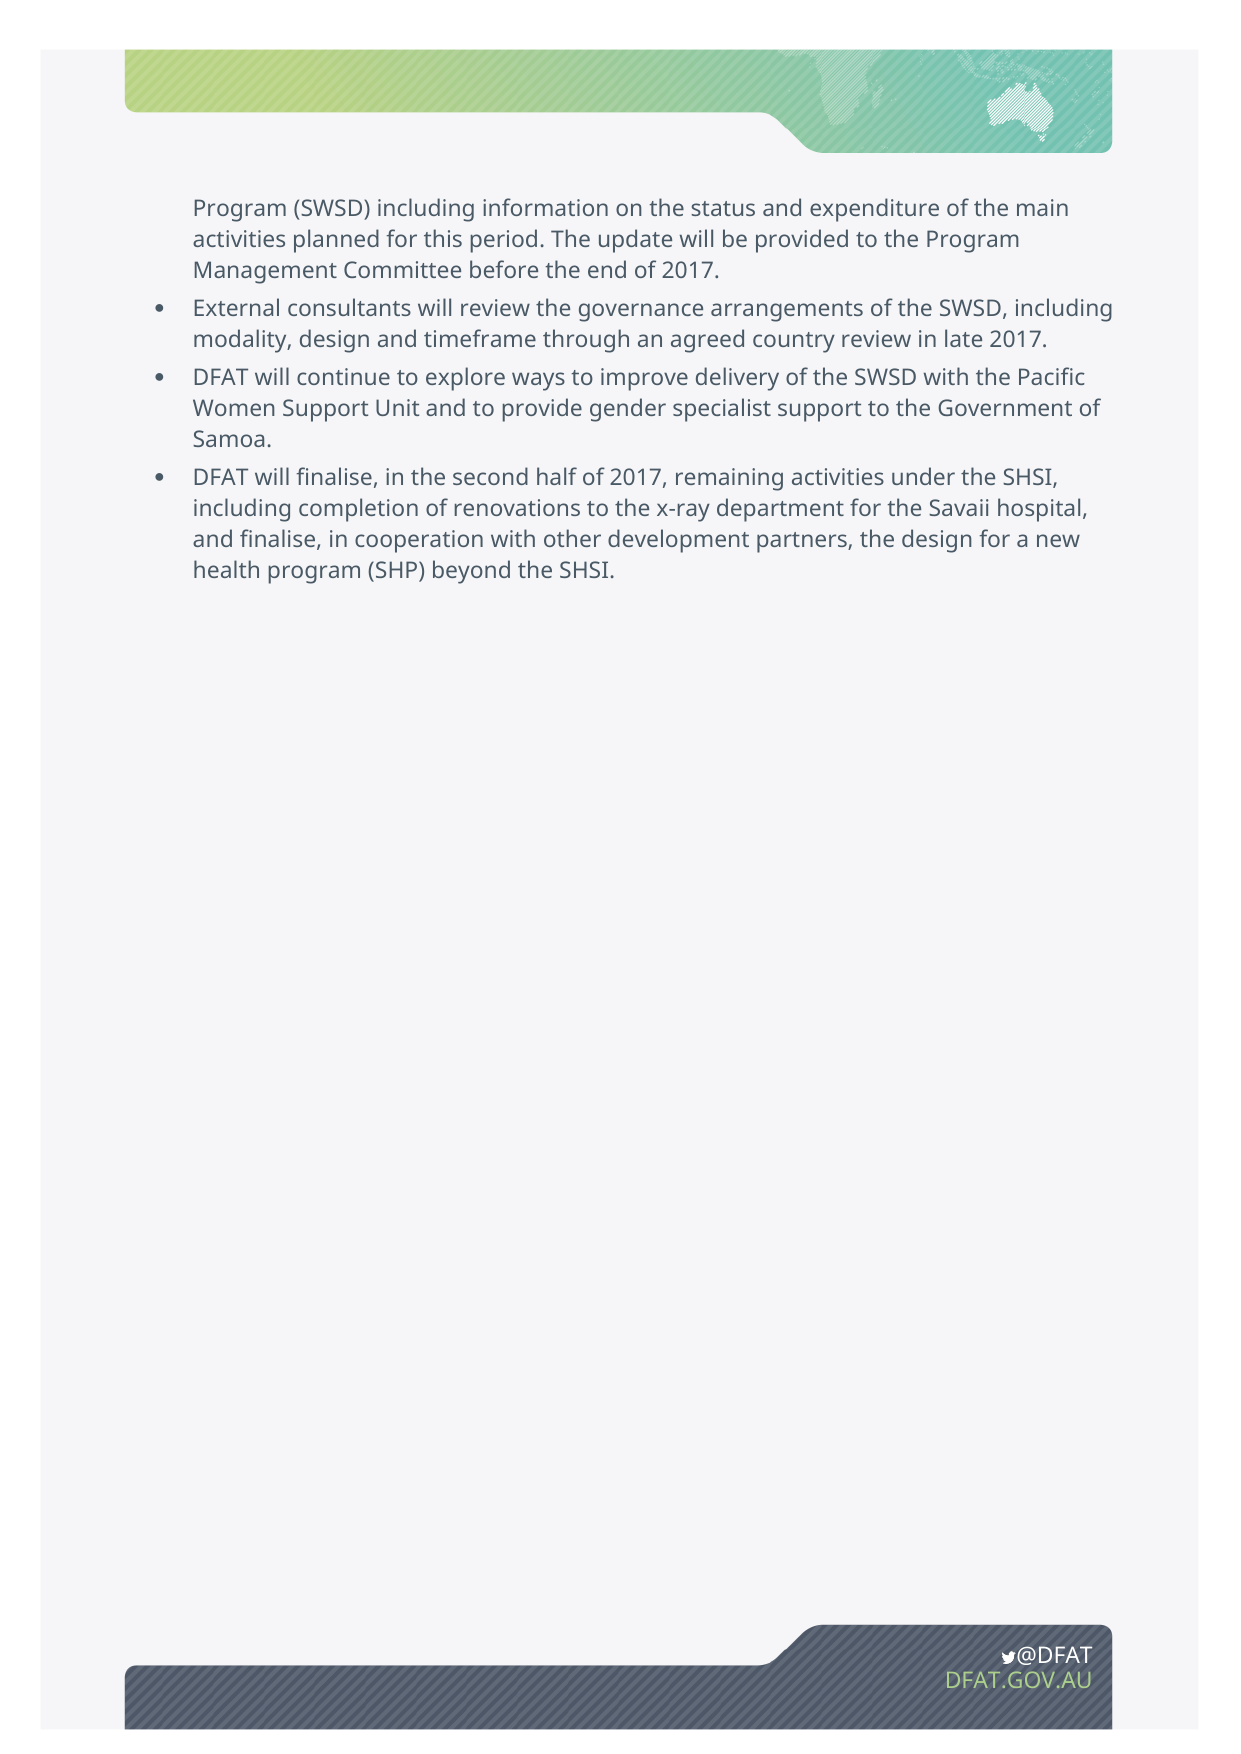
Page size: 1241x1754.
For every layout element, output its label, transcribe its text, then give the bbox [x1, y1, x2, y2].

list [155, 192, 1122, 286]
list External consultants will review the governance arrangements of the SWSD, including modality, design and timeframe through an agreed country review in late 2017. [155, 292, 1122, 354]
list DFAT will continue to explore ways to improve delivery of the SWSD with the Pacific Women Support Unit and to provide gender specialist support to the Government of Samoa. [155, 361, 1122, 454]
picture [11, 20, 1227, 1754]
list DFAT will finalise, in the second half of 2017, remaining activities under the SHSI, including completion of renovations to the x-ray department for the Savaii hospital, and finalise, in cooperation with other development partners, the design for a new health program (SHP) beyond the SHSI. [155, 461, 1122, 586]
